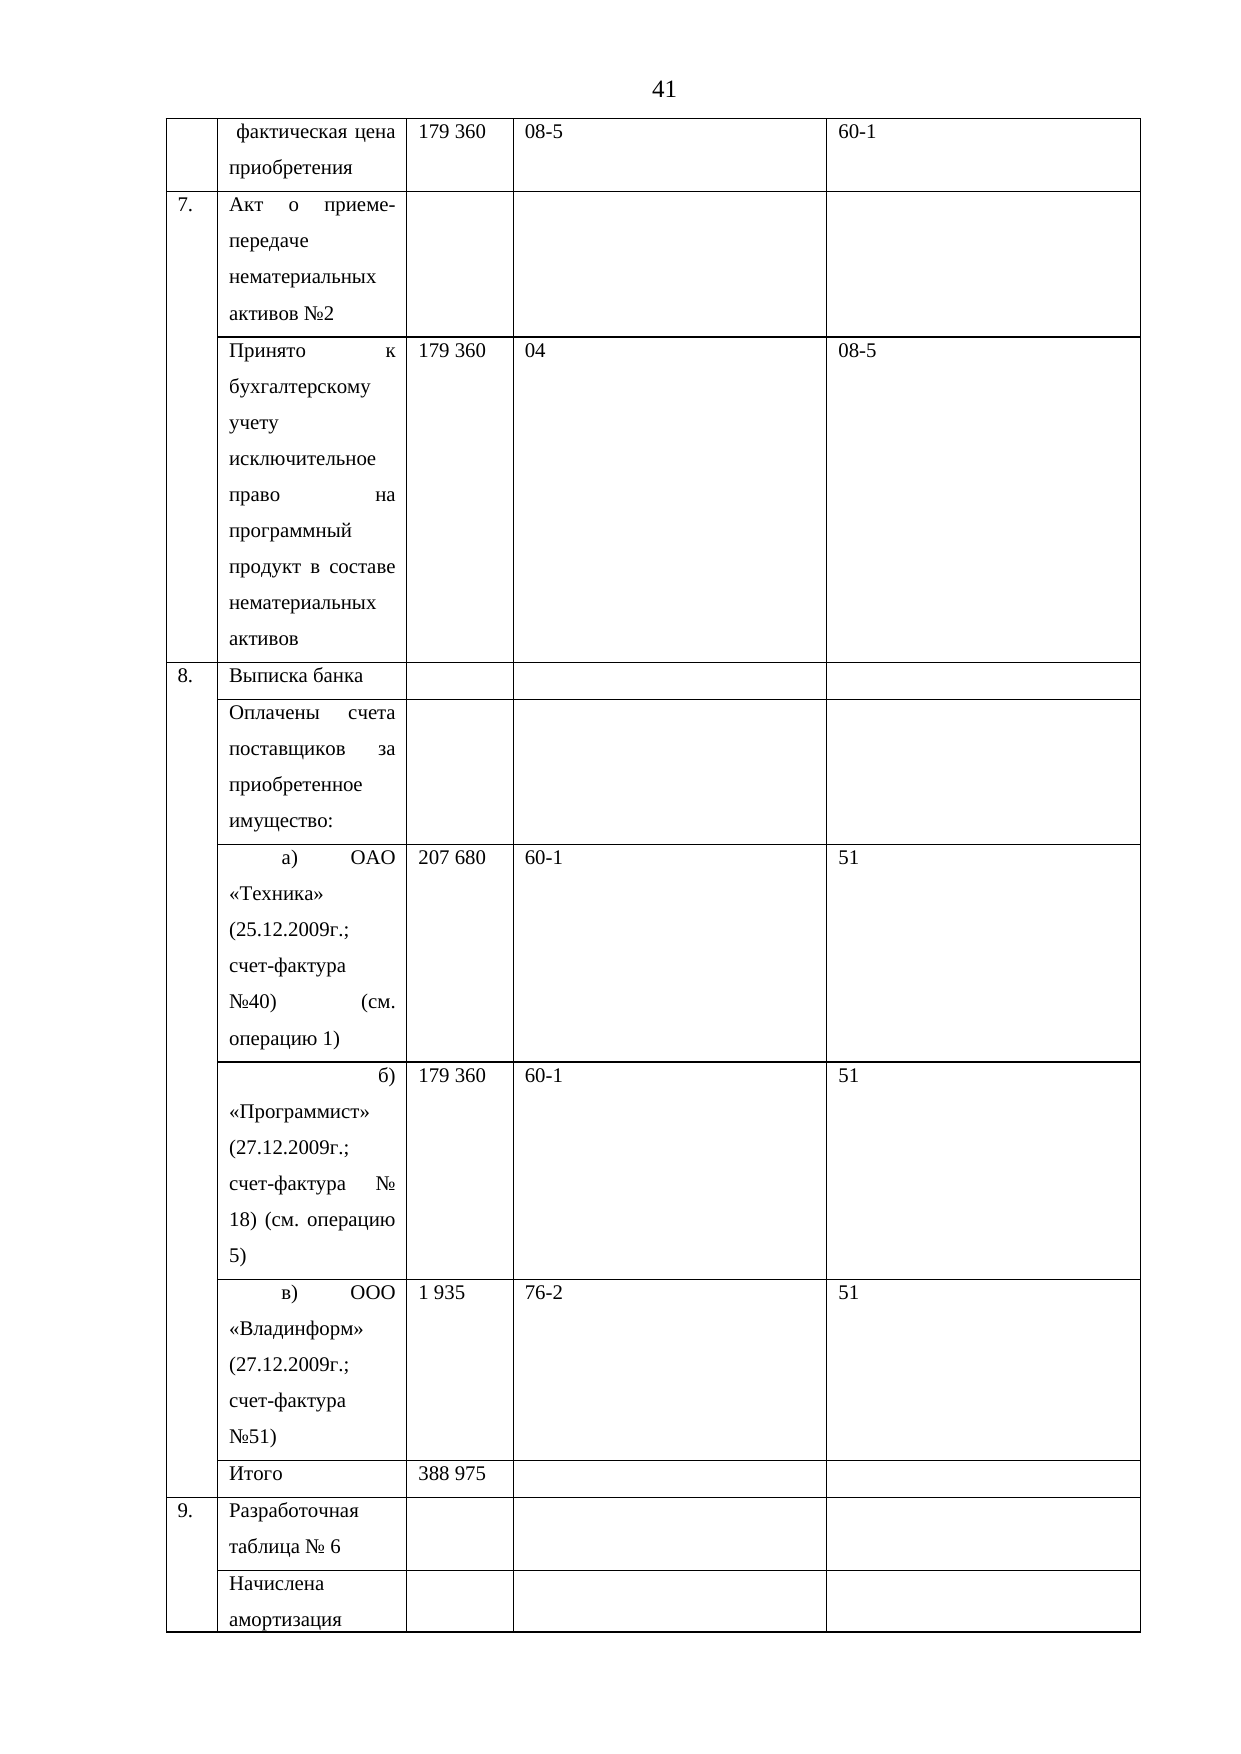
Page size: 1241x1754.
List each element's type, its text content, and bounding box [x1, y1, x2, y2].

table_cell [827, 192, 1140, 336]
table_cell 04 [514, 338, 826, 662]
table_cell [514, 1461, 826, 1497]
table_cell 1 935 [407, 1280, 513, 1460]
table_cell [827, 1461, 1140, 1497]
table_cell 08-5 [514, 119, 826, 191]
table_cell Выписка банка [218, 663, 406, 699]
table_cell 388 975 [407, 1461, 513, 1497]
table_cell 7. [167, 192, 217, 662]
table_cell [827, 663, 1140, 699]
table_cell Акт о приеме-передаче нематериальных активов №2 [218, 192, 406, 336]
table_cell 207 680 [407, 845, 513, 1061]
table_cell 51 [827, 1063, 1140, 1279]
table_cell [407, 1571, 513, 1631]
table_cell Итого [218, 1461, 406, 1497]
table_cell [218, 1571, 406, 1631]
table_cell [827, 700, 1140, 844]
table_cell Разработочная таблица № 6 [218, 1498, 406, 1570]
table_cell [407, 700, 513, 844]
table_cell б) «Программист» (27.12.2009г.; счет-фактура № 18) (см. операцию 5) [218, 1063, 406, 1279]
table_cell 8. [167, 663, 217, 1497]
table_cell 179 360 [407, 338, 513, 662]
table_cell [514, 1498, 826, 1570]
table_cell [514, 192, 826, 336]
table_cell 60-1 [514, 1063, 826, 1279]
table_cell [514, 663, 826, 699]
table_cell 51 [827, 1280, 1140, 1460]
table_cell 76-2 [514, 1280, 826, 1460]
table_cell в) ООО «Владинформ» (27.12.2009г.; счет-фактура №51) [218, 1280, 406, 1460]
table_cell 60-1 [514, 845, 826, 1061]
table_cell [407, 192, 513, 336]
table_cell [514, 1571, 826, 1631]
table_cell [827, 1571, 1140, 1631]
table_cell 60-1 [827, 119, 1140, 191]
table_cell 51 [827, 845, 1140, 1061]
table_cell [514, 700, 826, 844]
table_cell 179 360 [407, 1063, 513, 1279]
table_cell Принято к бухгалтерскому учету исключительное право на программный продукт в составе нематериальных активов [218, 338, 406, 662]
table_cell [827, 1498, 1140, 1570]
table_cell [407, 663, 513, 699]
table_cell Оплачены счета поставщиков за приобретенное имущество: [218, 700, 406, 844]
table_cell а) ОАО «Техника» (25.12.2009г.; счет-фактура №40) (см. операцию 1) [218, 845, 406, 1061]
table_cell 179 360 [407, 119, 513, 191]
table_cell 08-5 [827, 338, 1140, 662]
table_cell 9. [167, 1498, 217, 1631]
table_cell фактическая цена приобретения [218, 119, 406, 191]
table_cell [407, 1498, 513, 1570]
